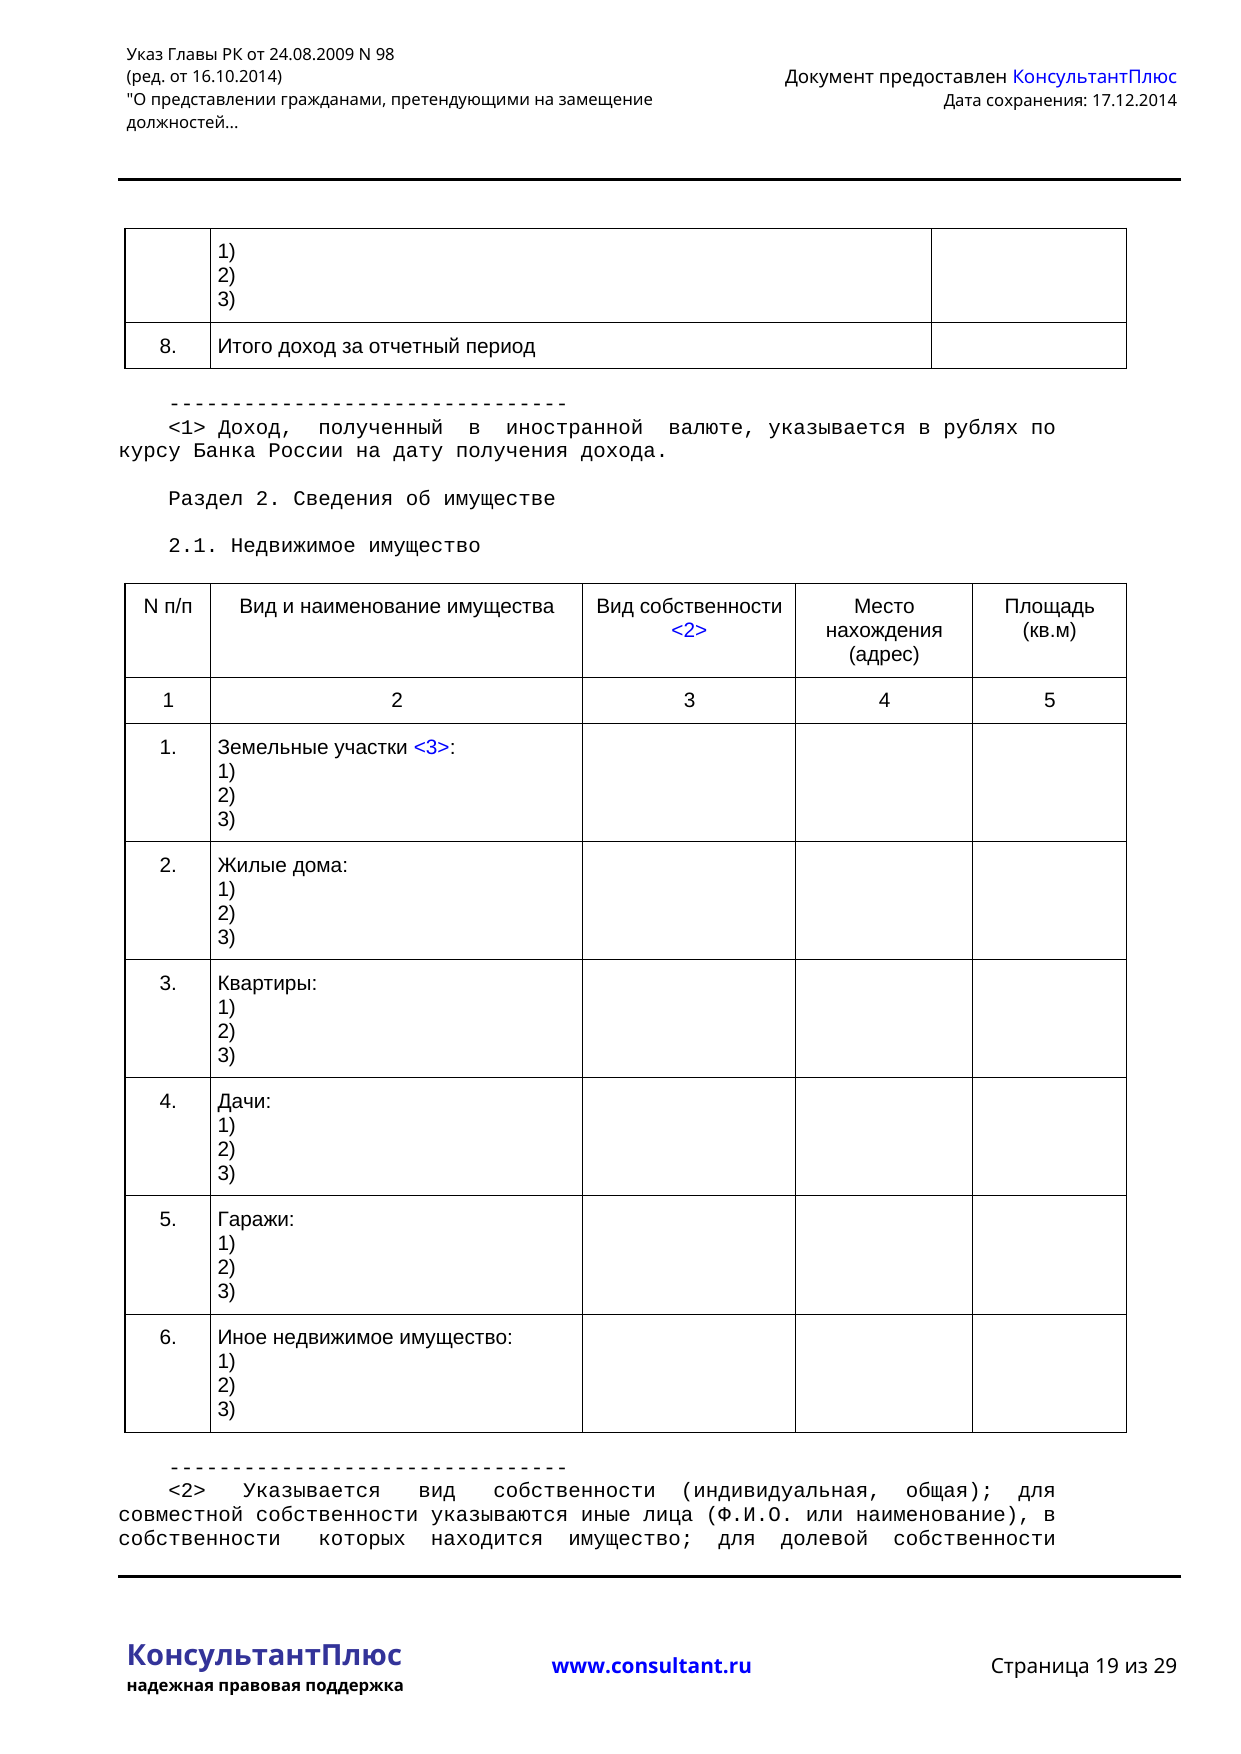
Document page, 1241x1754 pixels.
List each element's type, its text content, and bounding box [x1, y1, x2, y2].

table_cell 2 [211, 678, 582, 723]
table_cell Земельные участки <3>: 1) 2) 3) [211, 724, 582, 841]
table_header Вид и наименование имущества [211, 584, 582, 677]
table_cell [973, 1196, 1126, 1313]
table_cell [973, 724, 1126, 841]
table_cell [583, 1196, 795, 1313]
table_cell [973, 1078, 1126, 1195]
table_cell 1 [126, 678, 210, 723]
table_cell 1. [126, 724, 210, 841]
text <2> Указывается вид собственности (индивидуальная, общая); для [118, 1480, 1181, 1504]
table_cell [583, 1315, 795, 1432]
table_cell [583, 842, 795, 959]
table_cell 6. [126, 1315, 210, 1432]
table_header Площадь (кв.м) [973, 584, 1126, 677]
text <1> Доход, полученный в иностранной валюте, указывается в рублях по [118, 417, 1181, 440]
text -------------------------------- [118, 393, 1181, 417]
table_cell [973, 960, 1126, 1077]
table_header Вид собственности <2> [583, 584, 795, 677]
table_cell 4 [796, 678, 972, 723]
table_cell [932, 229, 1126, 322]
table_cell 5. [126, 1196, 210, 1313]
table_cell [973, 1315, 1126, 1432]
table_cell [583, 1078, 795, 1195]
table_cell Квартиры: 1) 2) 3) [211, 960, 582, 1077]
text -------------------------------- [118, 1457, 1181, 1480]
table_cell 5 [973, 678, 1126, 723]
text Раздел 2. Сведения об имуществе [118, 488, 1181, 511]
table_cell 7. [126, 229, 210, 322]
table_cell [796, 1196, 972, 1313]
table_cell [932, 323, 1126, 368]
table_cell Жилые дома: 1) 2) 3) [211, 842, 582, 959]
table_cell [583, 724, 795, 841]
table_cell 4. [126, 1078, 210, 1195]
table_cell 3. [126, 960, 210, 1077]
text собственности которых находится имущество; для долевой собственности [118, 1528, 1181, 1551]
table_cell [583, 960, 795, 1077]
table_cell 2. [126, 842, 210, 959]
table_cell [796, 842, 972, 959]
table_cell [796, 724, 972, 841]
table_cell [973, 842, 1126, 959]
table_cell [211, 229, 931, 322]
table_header N п/п [126, 584, 210, 677]
table_cell [796, 960, 972, 1077]
table_cell Иное недвижимое имущество: 1) 2) 3) [211, 1315, 582, 1432]
text 2.1. Недвижимое имущество [118, 535, 1181, 558]
table_cell 8. [126, 323, 210, 368]
table_header Место нахождения (адрес) [796, 584, 972, 677]
text курсу Банка России на дату получения дохода. [118, 440, 1181, 464]
table_cell 3 [583, 678, 795, 723]
table_cell Итого доход за отчетный период [211, 323, 931, 368]
table_cell [796, 1315, 972, 1432]
table_cell Гаражи: 1) 2) 3) [211, 1196, 582, 1313]
table_cell [796, 1078, 972, 1195]
text совместной собственности указываются иные лица (Ф.И.О. или наименование), в [118, 1504, 1181, 1528]
table_cell Дачи: 1) 2) 3) [211, 1078, 582, 1195]
